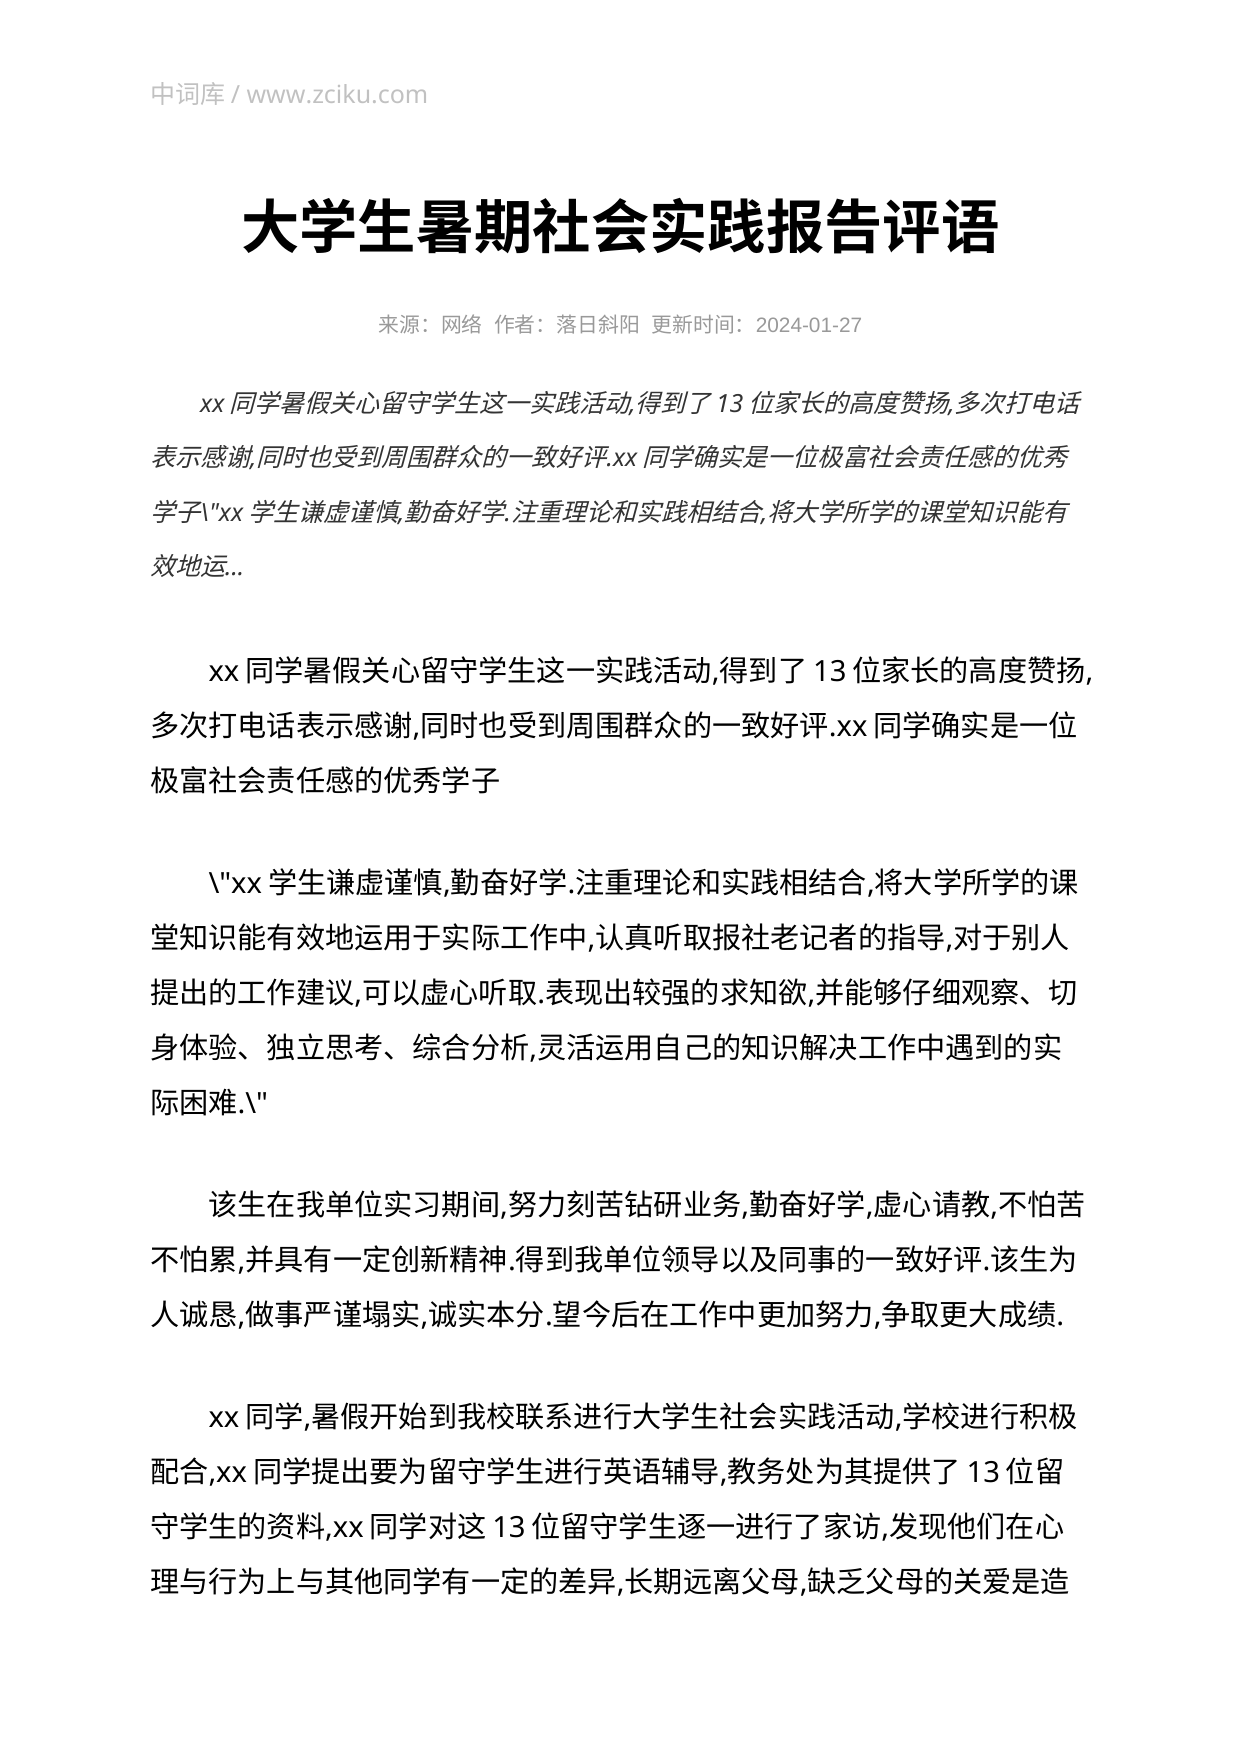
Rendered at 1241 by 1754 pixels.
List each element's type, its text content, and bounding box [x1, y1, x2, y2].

text xx同学暑假关心留守学生这一实践活动,得到了13位家长的高度赞扬,多次打电话表示感谢,同时也受到周围群众的一致好评.xx同学确实是一位极富社会责任感的优秀学子 [150, 648, 1090, 800]
text \"xx学生谦虚谨慎,勤奋好学.注重理论和实践相结合,将大学所学的课堂知识能有效地运用于实际工作中,认真听取报社老记者的指导,对于别人提出的工作建议,可以虚心听取.表现出较强的求知欲,并能够仔细观察、切身体验、独立思考、综合分析,灵活运用自己的知识解决工作中遇到的实际困难.\" [150, 859, 1090, 1122]
text 来源：网络 作者：落日斜阳 更新时间：2024-01-27 [150, 313, 1090, 337]
text 该生在我单位实习期间,努力刻苦钻研业务,勤奋好学,虚心请教,不怕苦不怕累,并具有一定创新精神.得到我单位领导以及同事的一致好评.该生为人诚恳,做事严谨塌实,诚实本分.望今后在工作中更加努力,争取更大成绩. [150, 1182, 1090, 1334]
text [150, 1393, 1090, 1601]
text xx同学暑假关心留守学生这一实践活动,得到了13位家长的高度赞扬,多次打电话表示感谢,同时也受到周围群众的一致好评.xx同学确实是一位极富社会责任感的优秀学子\"xx学生谦虚谨慎,勤奋好学.注重理论和实践相结合,将大学所学的课堂知识能有效地运... [150, 383, 1090, 583]
subtitle 大学生暑期社会实践报告评语 [150, 181, 1090, 266]
